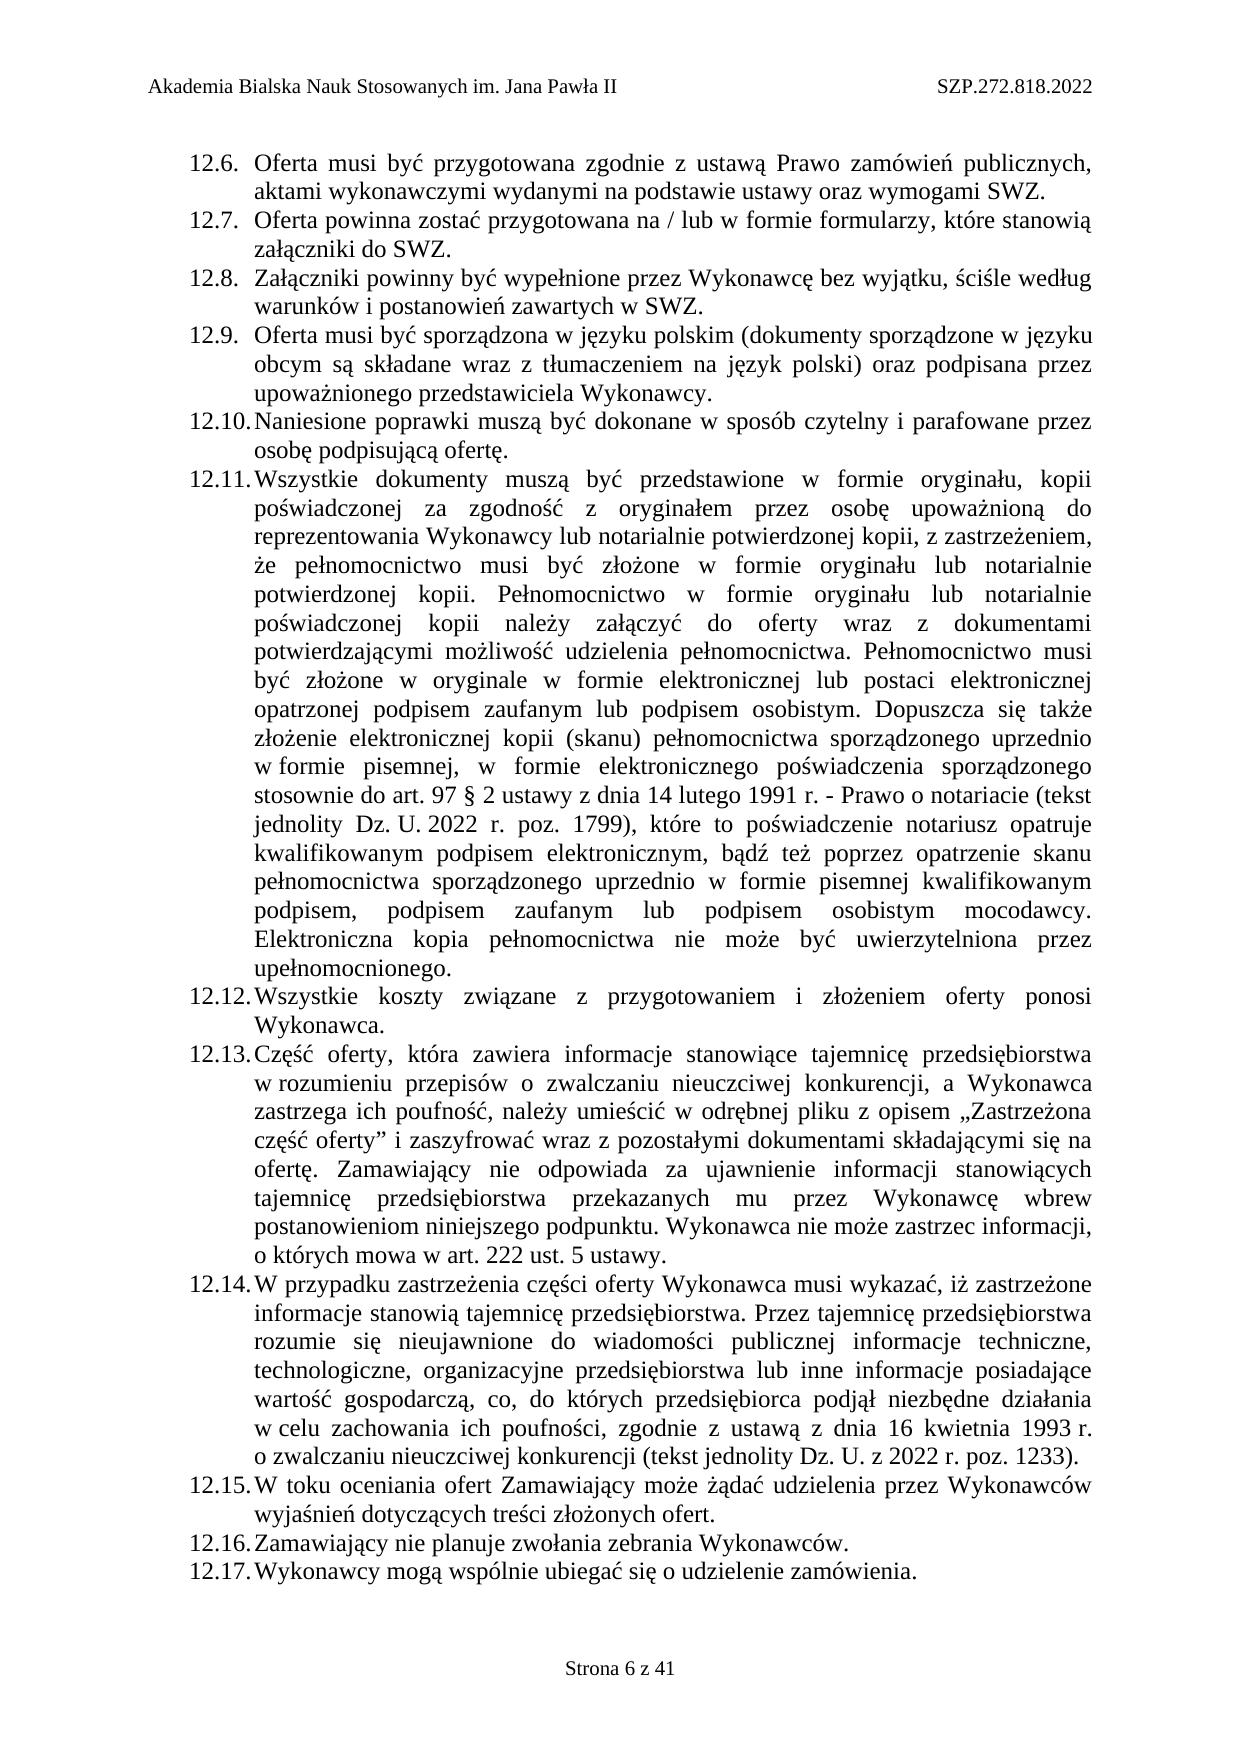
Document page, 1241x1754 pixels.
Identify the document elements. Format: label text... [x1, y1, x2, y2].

list Zamawiający nie planuje zwołania zebrania Wykonawców. [189, 1528, 1093, 1556]
list Oferta musi być przygotowana zgodnie z ustawą Prawo zamówień publicznych, aktami wykonawczymi wydanymi na podstawie ustawy oraz wymogami SWZ. [189, 148, 1093, 205]
list Załączniki powinny być wypełnione przez Wykonawcę bez wyjątku, ściśle według warunków i postanowień zawartych w SWZ. [189, 263, 1093, 320]
list Wszystkie dokumenty muszą być przedstawione w formie oryginału, kopii poświadczonej za zgodność z oryginałem przez osobę upoważnioną do reprezentowania Wykonawcy lub notarialnie potwierdzonej kopii, z zastrzeżeniem, że pełnomocnictwo musi być złożone w formie oryginału lub notarialnie potwierdzonej kopii. Pełnomocnictwo w formie oryginału lub notarialnie poświadczonej kopii należy załączyć do oferty wraz z dokumentami potwierdzającymi możliwość udzielenia pełnomocnictwa. Pełnomocnictwo musi być złożone w oryginale w formie elektronicznej lub postaci elektronicznej opatrzonej podpisem zaufanym lub podpisem osobistym. Dopuszcza się także złożenie elektronicznej kopii (skanu) pełnomocnictwa sporządzonego uprzednio w formie pisemnej, w formie elektronicznego poświadczenia sporządzonego stosownie do art. 97 § 2 ustawy z dnia 14 lutego 1991 r. - Prawo o notariacie (tekst jednolity Dz. U. 2022 r. poz. 1799), które to poświadczenie notariusz opatruje kwalifikowanym podpisem elektronicznym, bądź też poprzez opatrzenie skanu pełnomocnictwa sporządzonego uprzednio w formie pisemnej kwalifikowanym podpisem, podpisem zaufanym lub podpisem osobistym mocodawcy. Elektroniczna kopia pełnomocnictwa nie może być uwierzytelniona przez upełnomocnionego. [189, 464, 1093, 981]
list Naniesione poprawki muszą być dokonane w sposób czytelny i parafowane przez osobę podpisującą ofertę. [189, 406, 1093, 464]
list Wykonawcy mogą wspólnie ubiegać się o udzielenie zamówienia. [189, 1556, 1093, 1585]
list W toku oceniania ofert Zamawiający może żądać udzielenia przez Wykonawców wyjaśnień dotyczących treści złożonych ofert. [189, 1470, 1093, 1528]
list Część oferty, która zawiera informacje stanowiące tajemnicę przedsiębiorstwa w rozumieniu przepisów o zwalczaniu nieuczciwej konkurencji, a Wykonawca zastrzega ich poufność, należy umieścić w odrębnej pliku z opisem „Zastrzeżona część oferty” i zaszyfrować wraz z pozostałymi dokumentami składającymi się na ofertę. Zamawiający nie odpowiada za ujawnienie informacji stanowiących tajemnicę przedsiębiorstwa przekazanych mu przez Wykonawcę wbrew postanowieniom niniejszego podpunktu. Wykonawca nie może zastrzec informacji, o których mowa w art. 222 ust. 5 ustawy. [189, 1039, 1093, 1269]
list Oferta musi być sporządzona w języku polskim (dokumenty sporządzone w języku obcym są składane wraz z tłumaczeniem na język polski) oraz podpisana przez upoważnionego przedstawiciela Wykonawcy. [189, 320, 1093, 406]
list W przypadku zastrzeżenia części oferty Wykonawca musi wykazać, iż zastrzeżone informacje stanowią tajemnicę przedsiębiorstwa. Przez tajemnicę przedsiębiorstwa rozumie się nieujawnione do wiadomości publicznej informacje techniczne, technologiczne, organizacyjne przedsiębiorstwa lub inne informacje posiadające wartość gospodarczą, co, do których przedsiębiorca podjął niezbędne działania w celu zachowania ich poufności, zgodnie z ustawą z dnia 16 kwietnia 1993 r. o zwalczaniu nieuczciwej konkurencji (tekst jednolity Dz. U. z 2022 r. poz. 1233). [189, 1269, 1093, 1470]
list Oferta powinna zostać przygotowana na / lub w formie formularzy, które stanowią załączniki do SWZ. [189, 205, 1093, 263]
list Wszystkie koszty związane z przygotowaniem i złożeniem oferty ponosi Wykonawca. [189, 981, 1093, 1039]
